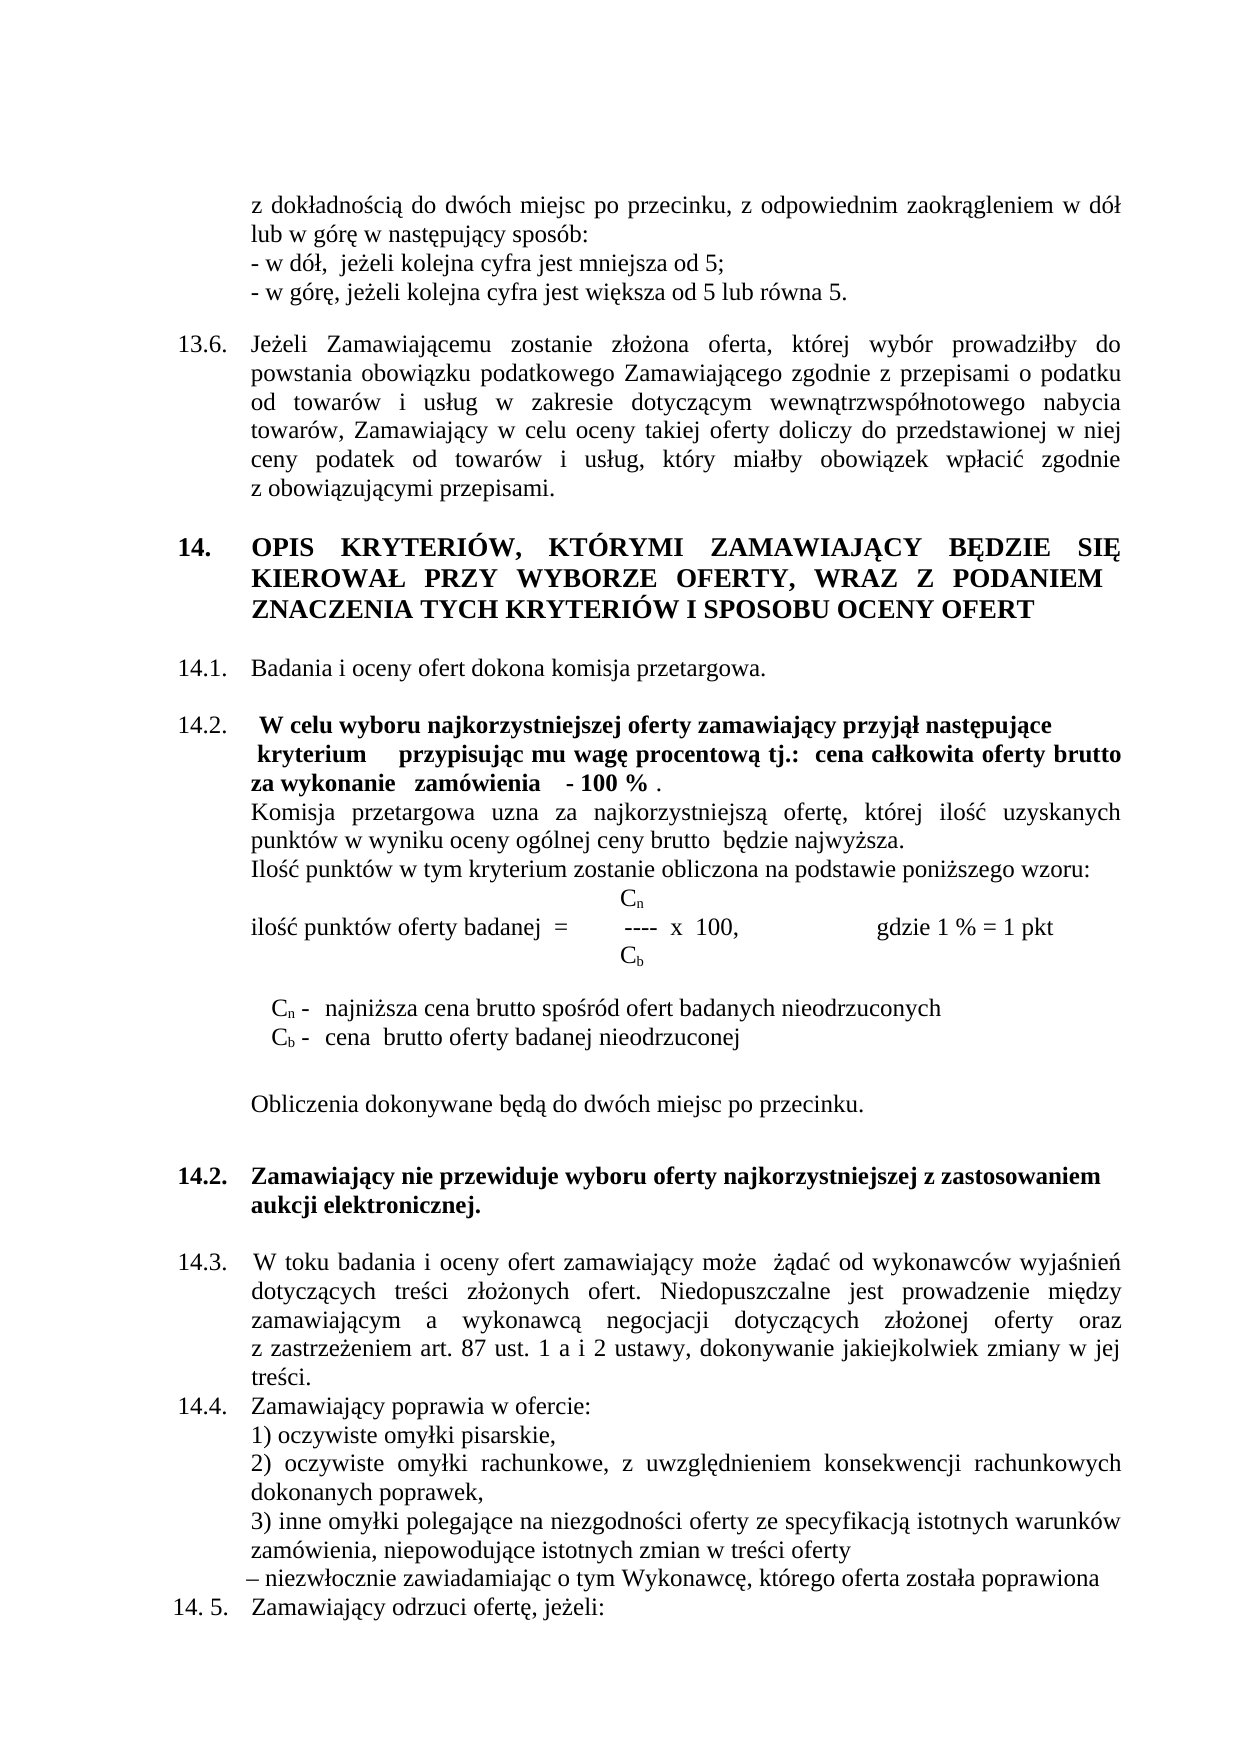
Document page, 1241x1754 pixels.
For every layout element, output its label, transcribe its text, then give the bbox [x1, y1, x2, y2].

text Ilość punktów w tym kryterium zostanie obliczona na podstawie poniższego wzoru: [177, 854, 1122, 883]
text 13.6. Jeżeli Zamawiającemu zostanie złożona oferta, której wybór prowadziłby do powstania obowiązku podatkowego Zamawiającego zgodnie z przepisami o podatku od towarów i usług w zakresie dotyczącym wewnątrzwspółnotowego nabycia towarów, Zamawiający w celu oceny takiej oferty doliczy do przedstawionej w niej ceny podatek od towarów i usług, który miałby obowiązek wpłacić zgodnie z obowiązującymi przepisami. [177, 329, 1122, 502]
text 2) oczywiste omyłki rachunkowe, z uwzględnieniem konsekwencji rachunkowych dokonanych poprawek, [177, 1448, 1122, 1506]
text 14.1. Badania i oceny ofert dokona komisja przetargowa. [177, 653, 1122, 682]
text 3) inne omyłki polegające na niezgodności oferty ze specyfikacją istotnych warunków zamówienia, niepowodujące istotnych zmian w treści oferty [177, 1506, 1122, 1563]
text – niezwłocznie zawiadamiając o tym Wykonawcę, którego oferta została poprawiona [104, 1563, 1122, 1592]
text Cn [177, 883, 1122, 912]
text 14.3. W toku badania i oceny ofert zamawiający może żądać od wykonawców wyjaśnień dotyczących treści złożonych ofert. Niedopuszczalne jest prowadzenie między zamawiającym a wykonawcą negocjacji dotyczących złożonej oferty oraz z zastrzeżeniem art. 87 ust. i 2 ustawy, dokonywanie jakiejkolwiek zmiany w jej treści. [103, 1247, 1122, 1391]
text ilość punktów oferty badanej = ---- x 100, gdzie 1 % = 1 pkt [177, 912, 1122, 940]
text - w górę, jeżeli kolejna cyfra jest większa od 5 lub równa 5. [177, 277, 1122, 305]
text 14.2. Zamawiający nie przewiduje wyboru oferty najkorzystniejszej z zastosowaniem aukcji elektronicznej. [177, 1161, 1122, 1218]
text 1) oczywiste omyłki pisarskie, [251, 1420, 1122, 1448]
text Cb - cena brutto oferty badanej nieodrzuconej [177, 1022, 1122, 1051]
text 14.4. Zamawiający poprawia w ofercie: [177, 1391, 1122, 1420]
text Cn - najniższa cena brutto spośród ofert badanych nieodrzuconych [177, 993, 1122, 1022]
text 14. OPIS KRYTERIÓW, KTÓRYMI ZAMAWIAJĄCY BĘDZIE SIĘ KIEROWAŁ PRZY WYBORZE OFERTY, WRAZ Z PODANIEM ZNACZENIA TYCH KRYTERIÓW I SPOSOBU OCENY OFERT [177, 531, 1122, 624]
text Obliczenia dokonywane będą do dwóch miejsc po przecinku. [251, 1051, 1122, 1118]
text 14.2. W celu wyboru najkorzystniejszej oferty zamawiający przyjął następujące [177, 710, 1122, 739]
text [177, 190, 1122, 248]
text Komisja przetargowa uzna za najkorzystniejszą ofertę, której ilość uzyskanych punktów w wyniku oceny ogólnej ceny brutto będzie najwyższa. [251, 797, 1122, 854]
text kryterium przypisując mu wagę procentową tj.: cena całkowita oferty brutto za wykonanie zamówienia - 100 % . [251, 739, 1122, 797]
text - w dół, jeżeli kolejna cyfra jest mniejsza od 5; [177, 248, 1122, 277]
text Cb [177, 940, 1122, 969]
text 14. 5. Zamawiający odrzuci ofertę, jeżeli: [104, 1592, 1122, 1621]
